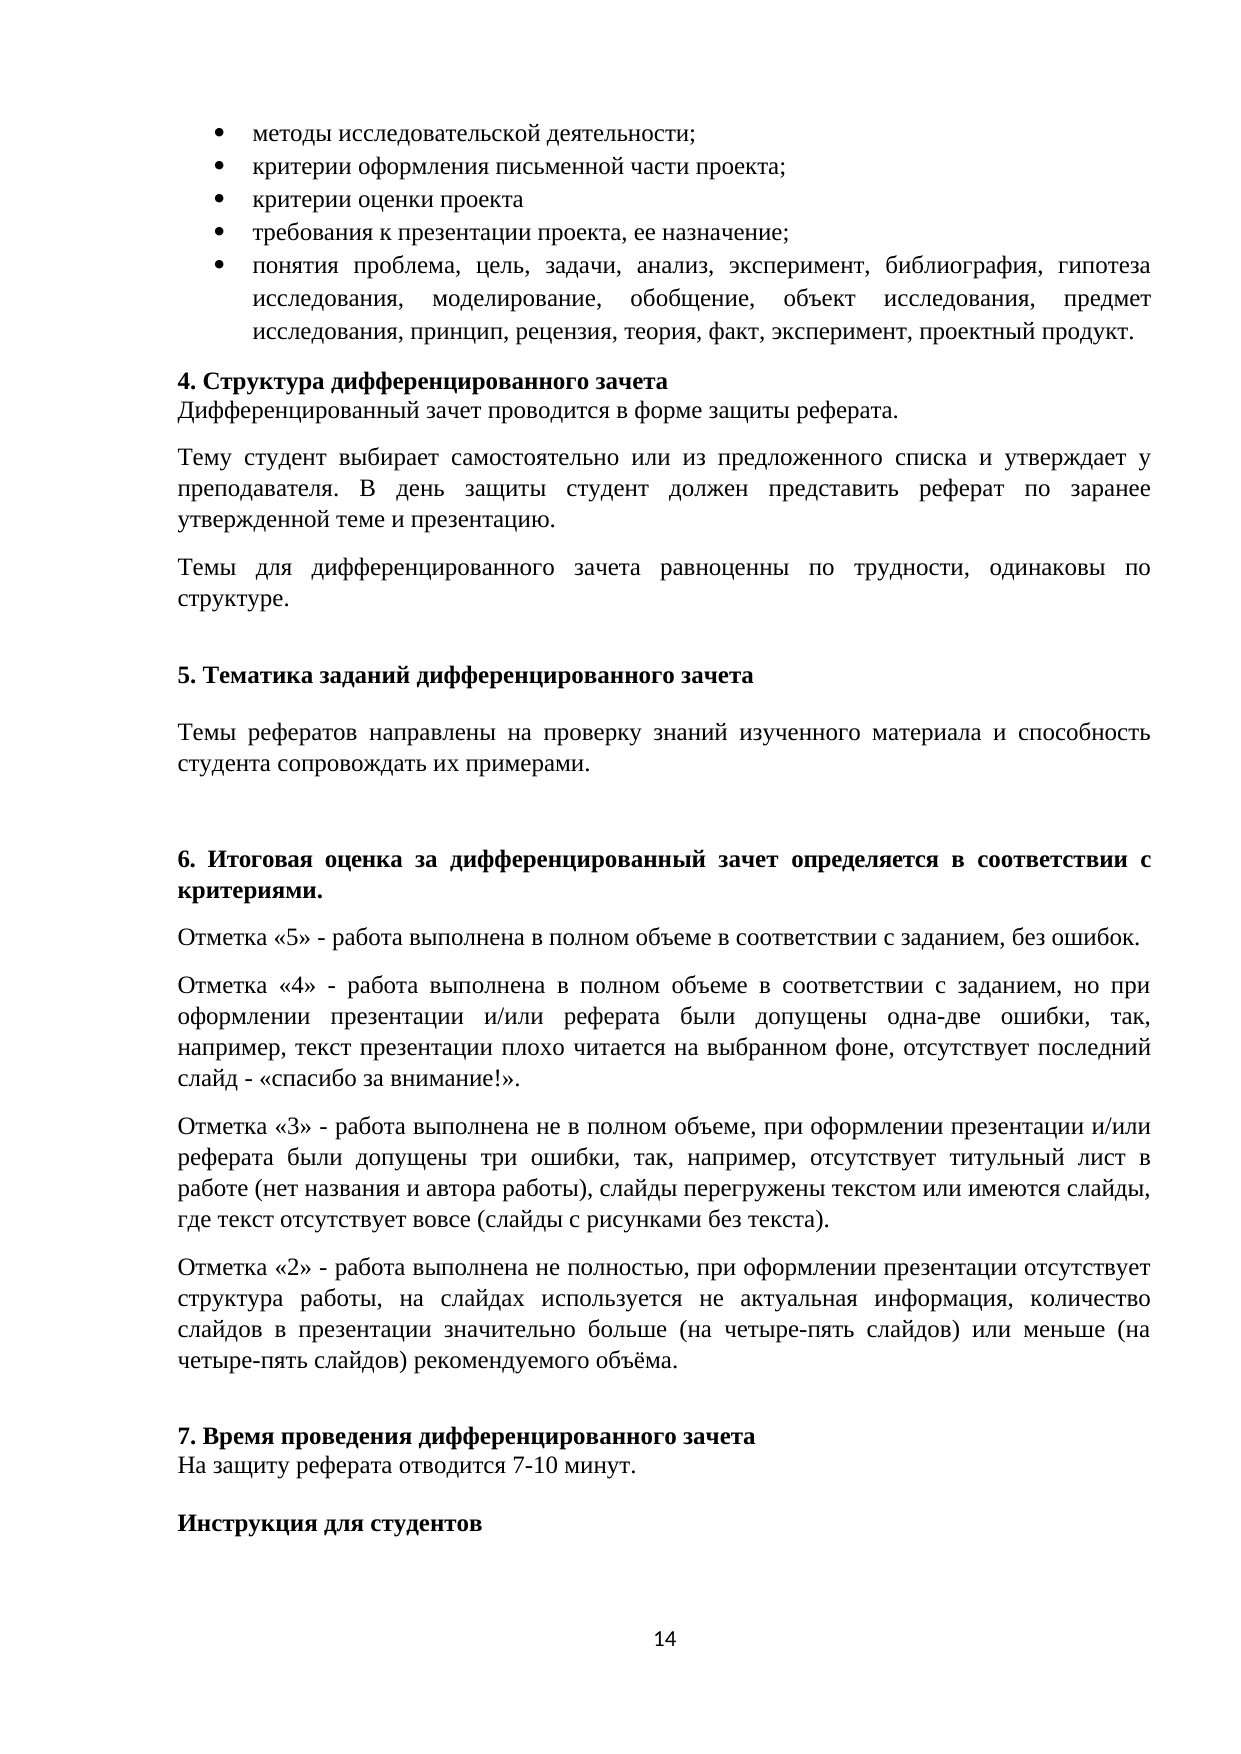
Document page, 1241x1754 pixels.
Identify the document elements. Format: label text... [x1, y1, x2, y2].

text На защиту реферата отводится 7-10 минут. [177, 1450, 1152, 1479]
text Темы рефератов направлены на проверку знаний изученного материала и способность студента сопровождать их примерами. [177, 717, 1152, 777]
text Отметка «3» - работа выполнена не в полном объеме, при оформлении презентации и/или реферата были допущены три ошибки, так, например, отсутствует титульный лист в работе (нет названия и автора работы), слайды перегружены текстом или имеются слайды, где текст отсутствует вовсе (слайды с рисунками без текста). [177, 1111, 1152, 1233]
text Тему студент выбирает самостоятельно или из предложенного списка и утверждает у преподавателя. В день защиты студент должен представить реферат по заранее утвержденной теме и презентацию. [177, 442, 1152, 533]
text 6. Итоговая оценка за дифференцированный зачет определяется в соответствии с критериями. [177, 844, 1152, 903]
text Темы для дифференцированного зачета равноценны по трудности, одинаковы по структуре. [177, 552, 1152, 612]
list критерии оценки проекта [215, 184, 1152, 213]
list понятия проблема, цель, задачи, анализ, эксперимент, библиография, гипотеза исследования, моделирование, обобщение, объект исследования, предмет исследования, принцип, рецензия, теория, факт, эксперимент, проектный продукт. [215, 250, 1152, 345]
text Отметка «2» - работа выполнена не полностью, при оформлении презентации отсутствует структура работы, на слайдах используется не актуальная информация, количество слайдов в презентации значительно больше (на четыре-пять слайдов) или меньше (на четыре-пять слайдов) рекомендуемого объёма. [177, 1252, 1152, 1374]
list требования к презентации проекта, ее назначение; [215, 217, 1152, 246]
text Отметка «4» - работа выполнена в полном объеме в соответствии с заданием, но при оформлении презентации и/или реферата были допущены одна-две ошибки, так, например, текст презентации плохо читается на выбранном фоне, отсутствует последний слайд - «спасибо за внимание!». [177, 970, 1152, 1092]
text Дифференцированный зачет проводится в форме защиты реферата. [177, 395, 1152, 423]
subtitle 7. Время проведения дифференцированного зачета [177, 1421, 1152, 1450]
subtitle 4. Структура дифференцированного зачета [177, 366, 1152, 395]
subtitle Инструкция для студентов [177, 1508, 1152, 1536]
list критерии оформления письменной части проекта; [215, 151, 1152, 180]
text Отметка «5» - работа выполнена в полном объеме в соответствии с заданием, без ошибок. [177, 922, 1152, 951]
list методы исследовательской деятельности; [215, 118, 1152, 147]
text 5. Тематика заданий дифференцированного зачета [177, 660, 1152, 688]
